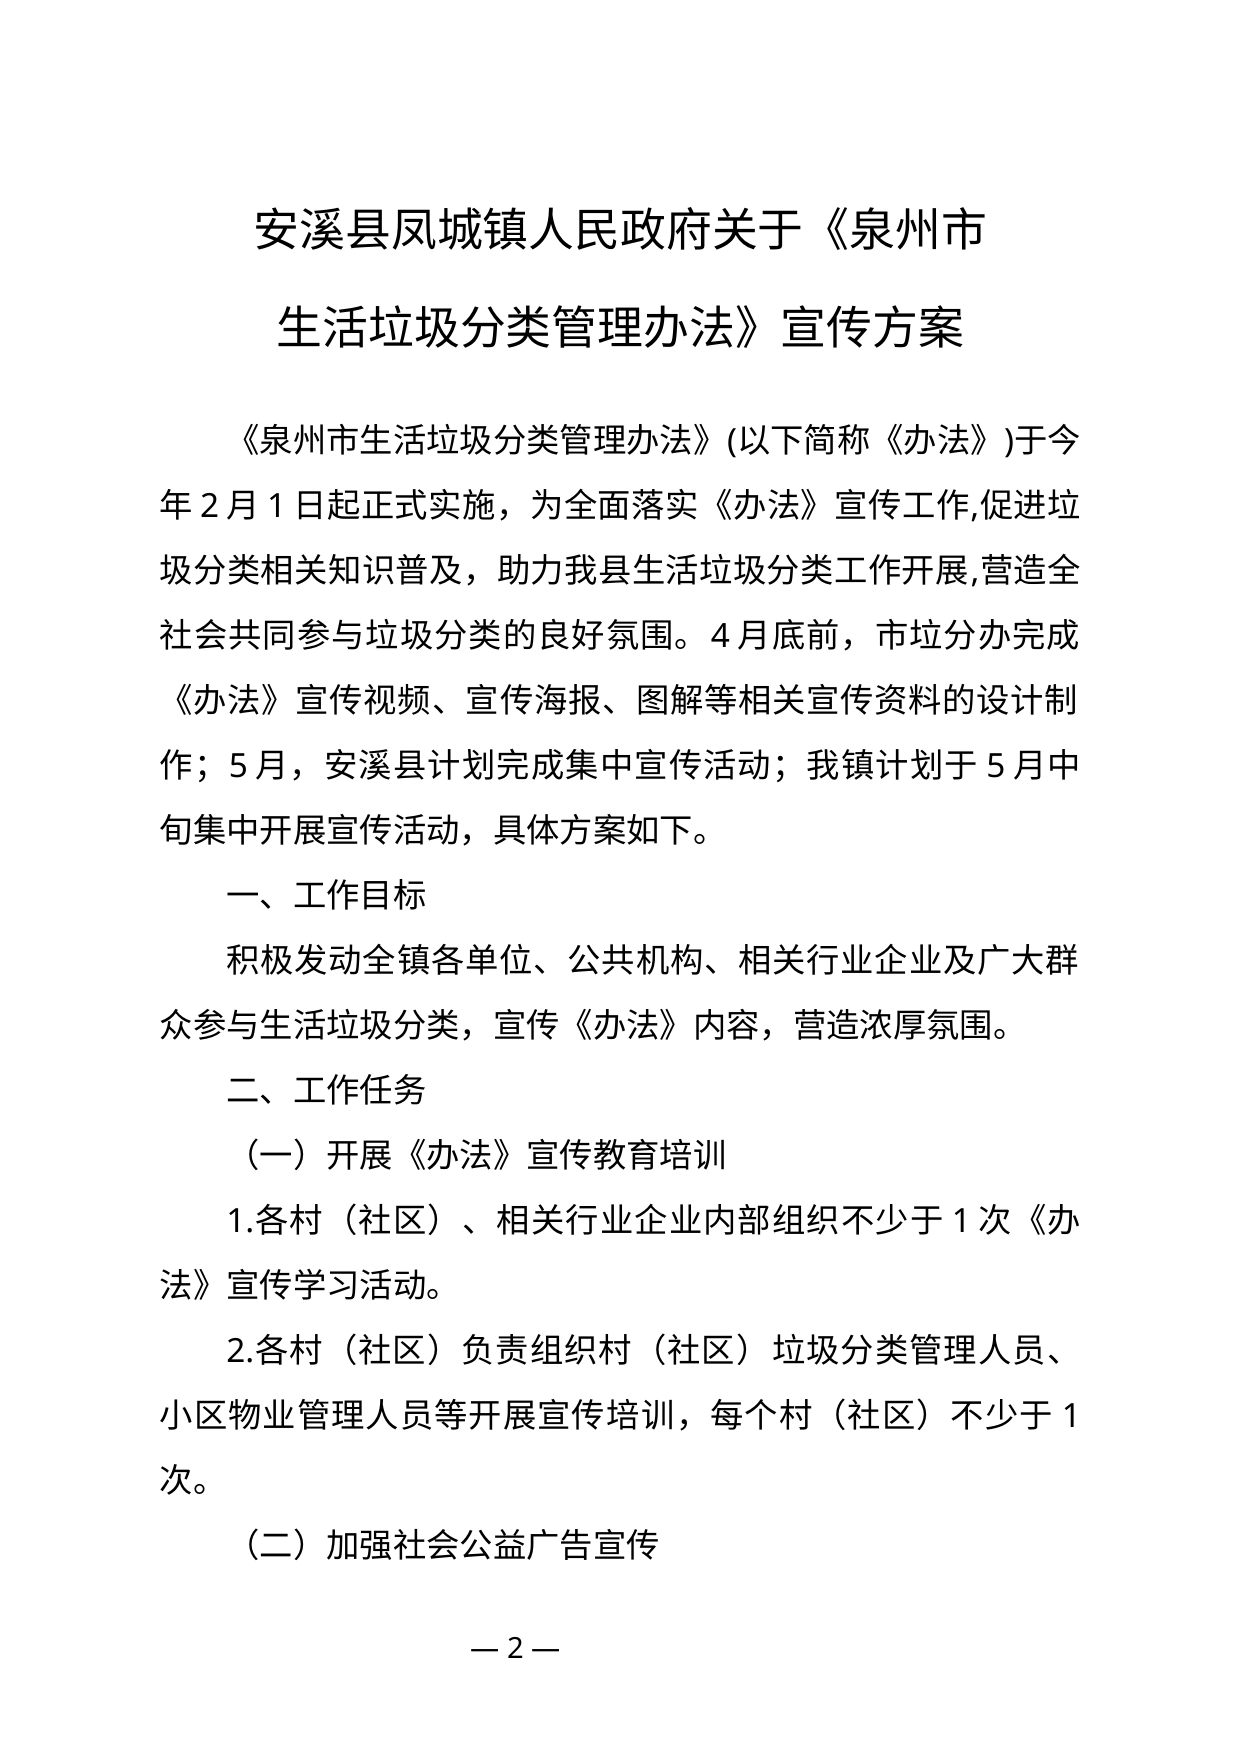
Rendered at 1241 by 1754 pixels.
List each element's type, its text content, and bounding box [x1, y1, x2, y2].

list 积极发动全镇各单位、公共机构、相关行业企业及广大群众参与生活垃圾分类，宣传《办法》内容，营造浓厚氛围。 [159, 926, 1081, 1056]
list 一、工作目标 [159, 861, 1081, 926]
list 生活垃圾分类管理办法》宣传方案 [159, 276, 1081, 373]
list 2.各村（社区）负责组织村（社区）垃圾分类管理人员、小区物业管理人员等开展宣传培训，每个村（社区）不少于1次。 [159, 1316, 1081, 1511]
list 《泉州市生活垃圾分类管理办法》(以下简称《办法》)于今年2月1日起正式实施，为全面落实《办法》宣传工作,促进垃圾分类相关知识普及，助力我县生活垃圾分类工作开展,营造全社会共同参与垃圾分类的良好氛围。4月底前，市垃分办完成《办法》宣传视频、宣传海报、图解等相关宣传资料的设计制作；5月，安溪县计划完成集中宣传活动；我镇计划于5月中旬集中开展宣传活动，具体方案如下。 [159, 406, 1081, 861]
list 二、工作任务 [159, 1056, 1081, 1121]
list 1.各村（社区）、相关行业企业内部组织不少于1次《办法》宣传学习活动。 [159, 1186, 1081, 1316]
list （二）加强社会公益广告宣传 [159, 1511, 1081, 1576]
list （一）开展《办法》宣传教育培训 [159, 1121, 1081, 1186]
list 安溪县凤城镇人民政府关于《泉州市 [159, 178, 1081, 276]
